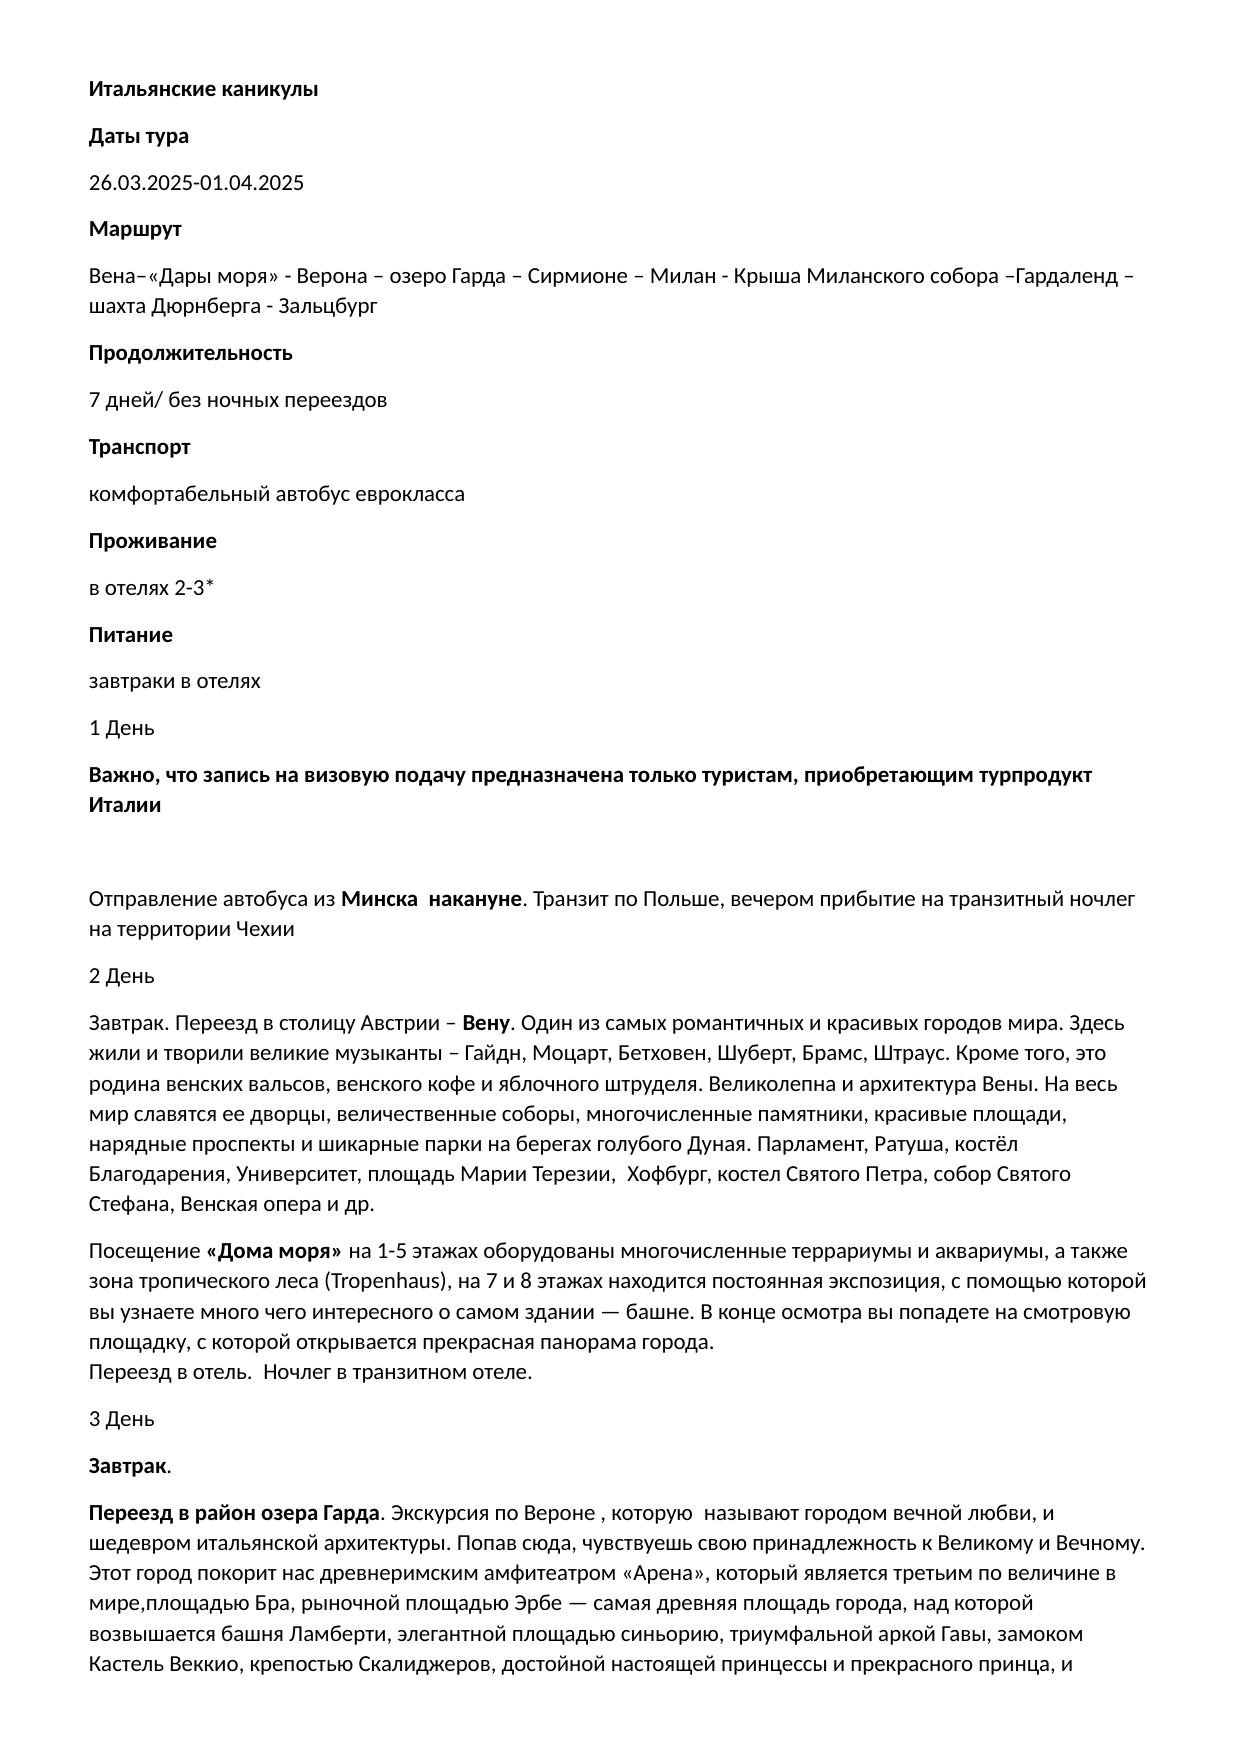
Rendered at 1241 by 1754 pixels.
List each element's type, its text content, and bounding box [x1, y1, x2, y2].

text 2 День [89, 961, 1152, 989]
text Завтрак. Переезд в столицу Австрии – Вену. Один из самых романтичных и красивых городов мира. Здесь жили и творили великие музыканты – Гайдн, Моцарт, Бетховен, Шуберт, Брамс, Штраус. Кроме того, это родина венских вальсов, венского кофе и яблочного штруделя. Великолепна и архитектура Вены. На весь мир славятся ее дворцы, величественные соборы, многочисленные памятники, красивые площади, нарядные проспекты и шикарные парки на берегах голубого Дуная. Парламент, Ратуша, костёл Благодарения, Университет, площадь Марии Терезии, Хофбург, костел Святого Петра, собор Святого Стефана, Венская опера и др. [89, 1008, 1152, 1217]
text 26.03.2025-01.04.2025 [89, 168, 1152, 196]
text 1 День [89, 713, 1152, 741]
text комфортабельный автобус еврокласса [89, 479, 1152, 507]
text Продолжительность [89, 338, 1152, 366]
text Завтрак. [89, 1451, 1152, 1479]
text завтраки в отелях [89, 667, 1152, 694]
text Посещение «Дома моря» на 1-5 этажах оборудованы многочисленные террариумы и аквариумы, а также зона тропического леса (Tropenhaus), на 7 и 8 этажах находится постоянная экспозиция, с помощью которой вы узнаете много чего интересного о самом здании — башне. В конце осмотра вы попадете на смотровую площадку, с которой открывается прекрасная панорама города. Переезд в отель. Ночлег в транзитном отеле. [89, 1236, 1152, 1385]
text Проживание [89, 526, 1152, 554]
text 7 дней/ без ночных переездов [89, 385, 1152, 413]
text Важно, что запись на визовую подачу предназначена только туристам, приобретающим турпродукт Италии [89, 760, 1152, 818]
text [89, 1498, 1152, 1677]
text в отелях 2-3* [89, 573, 1152, 601]
text Итальянские каникулы [89, 74, 1152, 102]
text 3 День [89, 1404, 1152, 1432]
text Транспорт [89, 432, 1152, 460]
text Маршрут [89, 214, 1152, 242]
text Вена–«Дары моря» - Верона – озеро Гарда – Сирмионе – Милан - Крыша Миланского собора –Гардаленд – шахта Дюрнберга - Зальцбург [89, 261, 1152, 319]
text Питание [89, 620, 1152, 648]
text Даты тура [89, 121, 1152, 149]
text Отправление автобуса из Минска накануне. Транзит по Польше, вечером прибытие на транзитный ночлег на территории Чехии [89, 884, 1152, 942]
